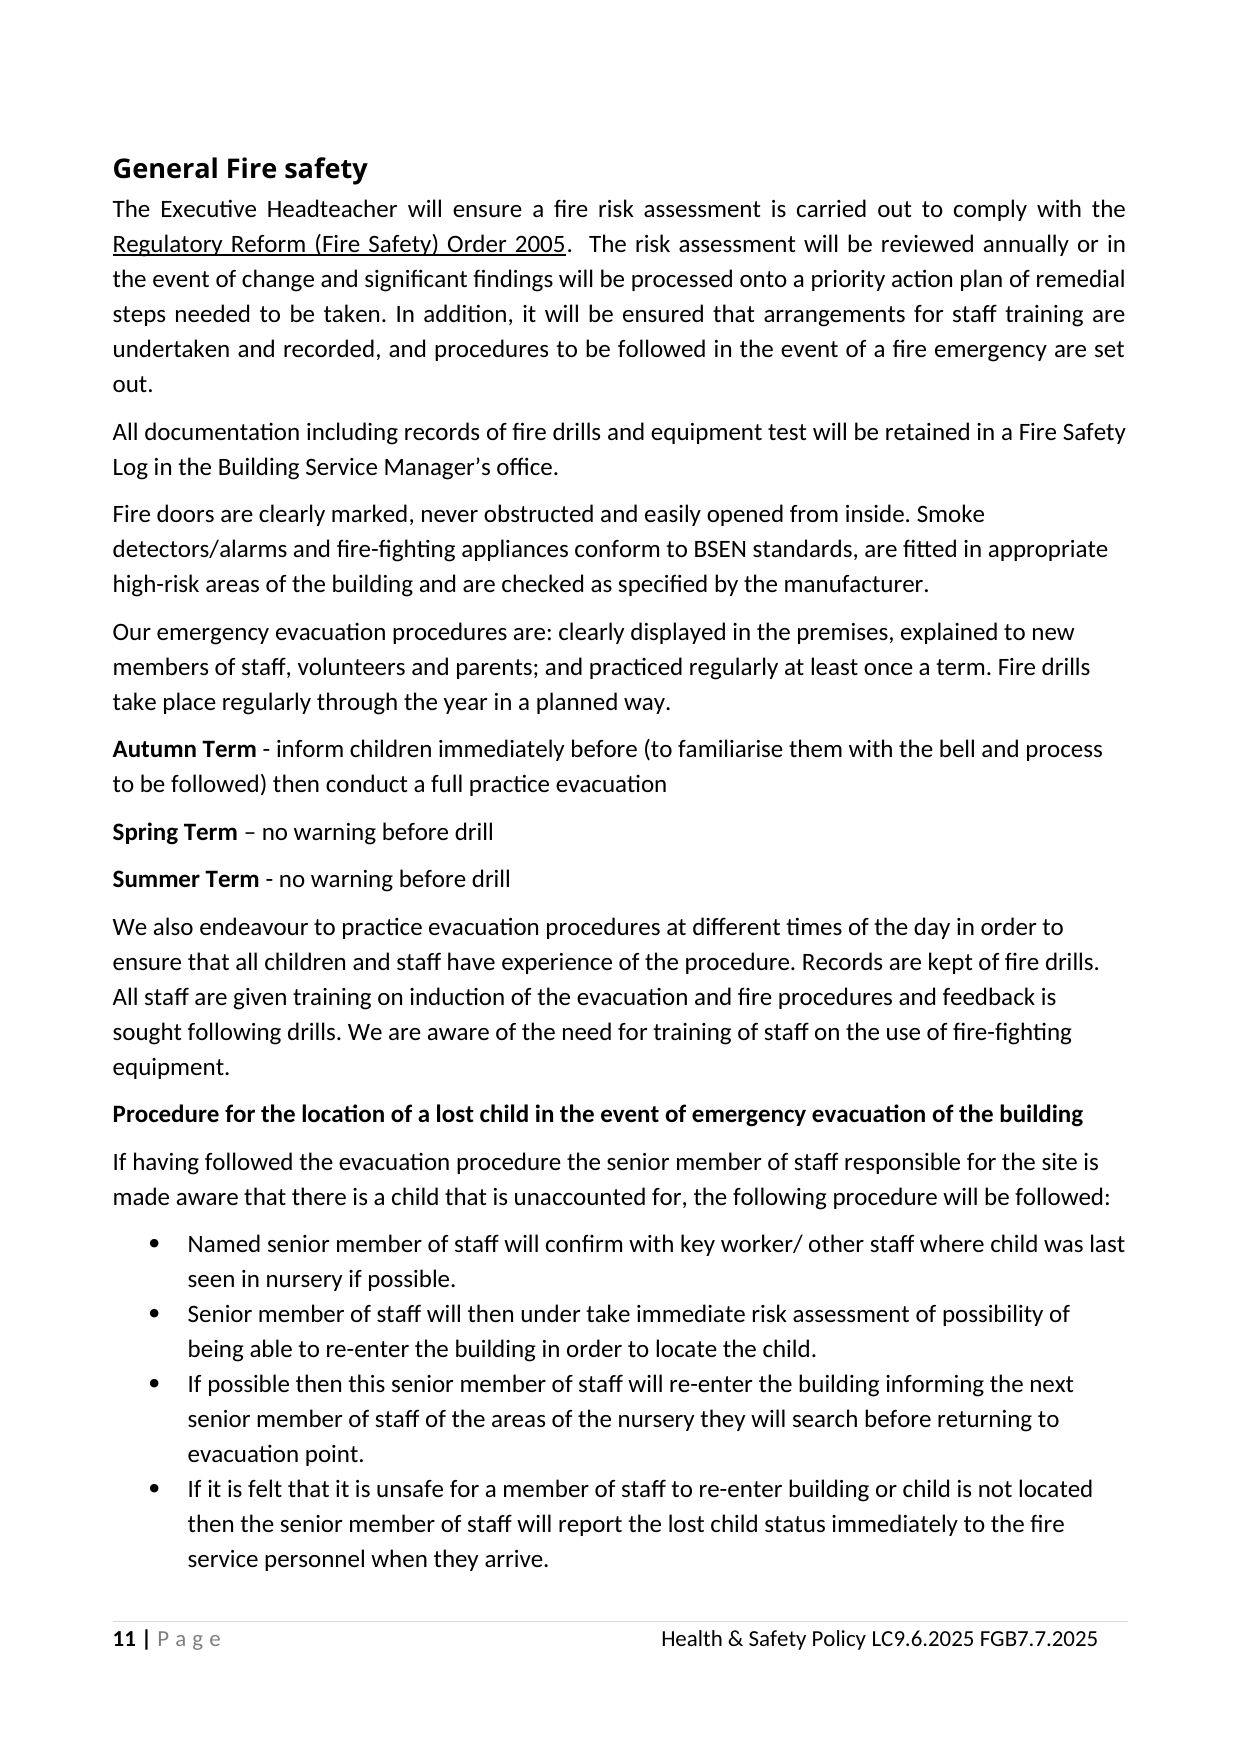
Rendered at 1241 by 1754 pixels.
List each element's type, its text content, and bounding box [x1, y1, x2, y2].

text Procedure for the location of a lost child in the event of emergency evacuation of the building [112, 1098, 1128, 1129]
text All documentation including records of fire drills and equipment test will be retained in a Fire Safety Log in the Building Service Manager’s office. [112, 416, 1128, 481]
text Summer Term - no warning before drill [112, 863, 1128, 894]
text Autumn Term - inform children immediately before (to familiarise them with the bell and process to be followed) then conduct a full practice evacuation [112, 733, 1128, 799]
text If having followed the evacuation procedure the senior member of staff responsible for the site is made aware that there is a child that is unaccounted for, the following procedure will be followed: [112, 1146, 1128, 1211]
list Named senior member of staff will confirm with key worker/ other staff where child was last seen in nursery if possible. [150, 1228, 1128, 1294]
text Spring Term – no warning before drill [112, 816, 1128, 846]
list Senior member of staff will then under take immediate risk assessment of possibility of being able to re-enter the building in order to locate the child. [150, 1298, 1128, 1364]
text Fire doors are clearly marked, never obstructed and easily opened from inside. Smoke detectors/alarms and fire-fighting appliances conform to BSEN standards, are fitted in appropriate high-risk areas of the building and are checked as specified by the manufacturer. [112, 498, 1128, 599]
text The Executive Headteacher will ensure a fire risk assessment is carried out to comply with the Regulatory Reform (Fire Safety) Order 2005. The risk assessment will be reviewed annually or in the event of change and significant findings will be processed onto a priority action plan of remedial steps needed to be taken. In addition, it will be ensured that arrangements for staff training are undertaken and recorded, and procedures to be followed in the event of a fire emergency are set out. [112, 193, 1128, 399]
list If possible then this senior member of staff will re-enter the building informing the next senior member of staff of the areas of the nursery they will search before returning to evacuation point. [150, 1368, 1128, 1469]
subtitle General Fire safety [112, 150, 1128, 187]
list If it is felt that it is unsafe for a member of staff to re-enter building or child is not located then the senior member of staff will report the lost child status immediately to the fire service personnel when they arrive. [150, 1473, 1128, 1574]
text Our emergency evacuation procedures are: clearly displayed in the premises, explained to new members of staff, volunteers and parents; and practiced regularly at least once a term. Fire drills take place regularly through the year in a planned way. [112, 616, 1128, 716]
text We also endeavour to practice evacuation procedures at different times of the day in order to ensure that all children and staff have experience of the procedure. Records are kept of fire drills. All staff are given training on induction of the evacuation and fire procedures and feedback is sought following drills. We are aware of the need for training of staff on the use of fire-fighting equipment. [112, 911, 1128, 1081]
